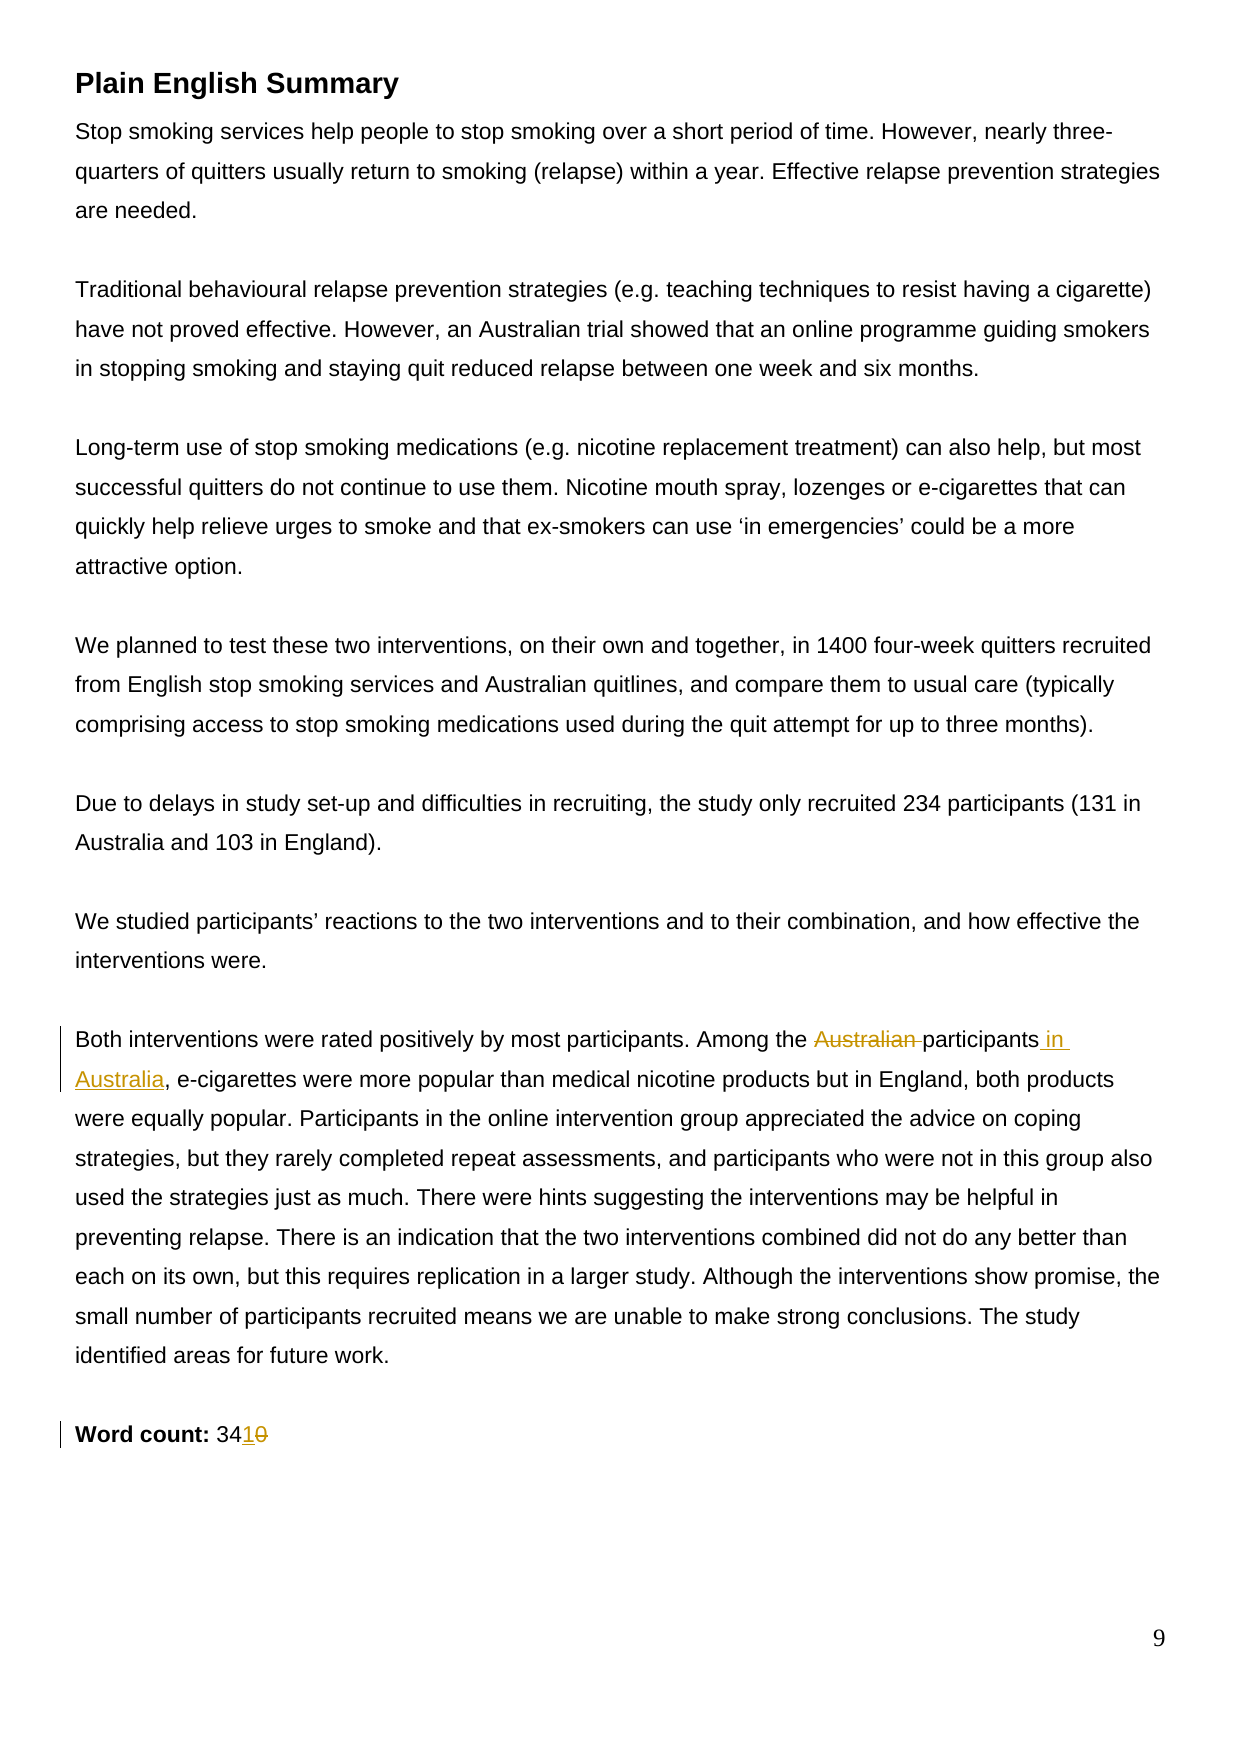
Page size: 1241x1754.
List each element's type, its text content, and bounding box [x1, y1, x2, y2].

text Long-term use of stop smoking medications (e.g. nicotine replacement treatment) can also help, but most successful quitters do not continue to use them. Nicotine mouth spray, lozenges or e-cigarettes that can quickly help relieve urges to smoke and that ex-smokers can use ‘in emergencies’ could be a more attractive option. [75, 434, 1165, 579]
text We planned to test these two interventions, on their own and together, in 1400 four-week quitters recruited from English stop smoking services and Australian quitlines, and compare them to usual care (typically comprising access to stop smoking medications used during the quit attempt for up to three months). [75, 632, 1165, 737]
text Both interventions were rated positively by most participants. Among the participants, e-cigarettes were more popular than medical nicotine products but in England, both products were equally popular. Participants in the online intervention group appreciated the advice on coping strategies, but they rarely completed repeat assessments, and participants who were not in this group also used the strategies just as much. There were hints suggesting the interventions may be helpful in preventing relapse. There is an indication that the two interventions combined did not do any better than each on its own, but this requires replication in a larger study. Although the interventions show promise, the small number of participants recruited means we are unable to make strong conclusions. The study identified areas for future work. [75, 1026, 1165, 1368]
text Stop smoking services help people to stop smoking over a short period of time. However, nearly three-quarters of quitters usually return to smoking (relapse) within a year. Effective relapse prevention strategies are needed. [75, 118, 1165, 224]
text Word count: 34 [75, 1421, 1165, 1447]
text Plain English Summary [75, 66, 1165, 99]
text We studied participants’ reactions to the two interventions and to their combination, and how effective the interventions were. [75, 908, 1165, 974]
text Traditional behavioural relapse prevention strategies (e.g. teaching techniques to resist having a cigarette) have not proved effective. However, an Australian trial showed that an online programme guiding smokers in stopping smoking and staying quit reduced relapse between one week and six months. [75, 276, 1165, 382]
text Due to delays in study set-up and difficulties in recruiting, the study only recruited 234 participants (131 in Australia and 103 in England). [75, 789, 1165, 855]
